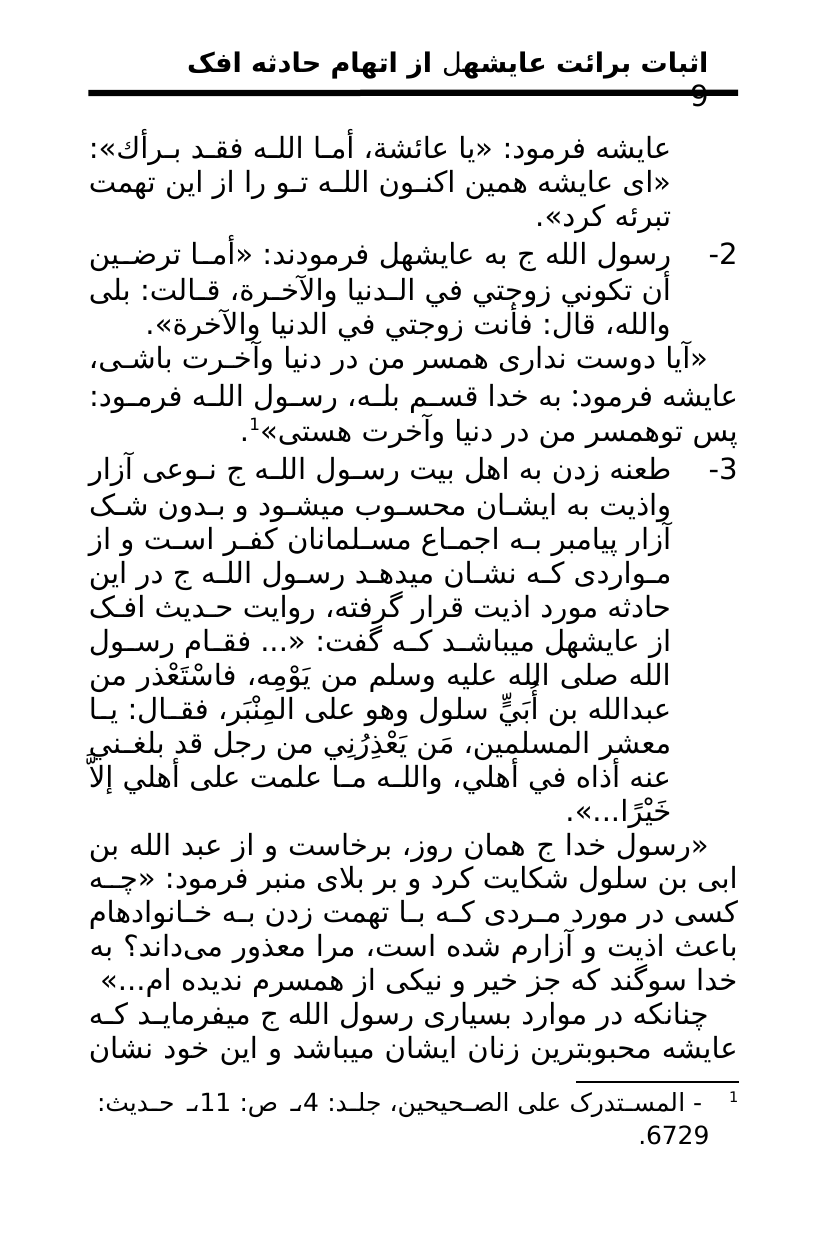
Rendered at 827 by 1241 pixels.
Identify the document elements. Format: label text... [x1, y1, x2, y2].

text «آیا دوست نداری همسر من در دنیا وآخرت باشی، عایشه فرمود‎:‎‏ به خدا قسم ‏بله، رسول الله فرمود:‏ پس توهمسر من در دنیا وآخرت هستی». [89, 341, 738, 449]
list ‎رسول الله ج به عایشهل‏ فرمودند: «أما ‏ترضين أن تكوني زوجتي في الدنيا والآخرة، قالت: بلى والله، قال: فأنت زوجتي في الدنيا والآخرة». [89, 233, 708, 341]
text «رسول خدا ج ‏‎همان روز، برخاست و از عبد الله بن ابی ‏بن سلول ‏شکایت کرد و ‏بر بلای منبر فرمود‎: «چه کسی در مورد مردی که با ‏تهمت زدن به خانوادهام ‏باعث اذیت و آزارم شده ‏است، مرا معذور می‌داند؟ به ‏خدا سوگند که جز خیر و نیکی از ‏همسرم ندیده ام...»‏ [89, 828, 738, 998]
list ‎طعنه زدن به اهل بیت رسول الله ج نوعی آزار واذیت به ‏ایشان محسوب میشود و بدون شک آزار پیامبر به اجماع مسلمانان کفر است و ‏از مواردی که نشان میدهد رسول الله ج در این حادثه مورد اذیت ‏قرار گرفته، روایت حدیث افک از عایشهل میباشد که گفت: ‏«... فقام رسول الله صلى الله ‏عليه وسلم من يَوْمِه، فاسْتَعْذر من ‏عبدالله بن أُبَيٍّ سلول وهو على المِنْبَر، فقال: يا معشر المسلمين، ‏مَن يَعْذِرُنِي من رجل قد بلغني عنه أذاه في أهلي، والله ما ‏علمت على ‏أهلي إلاَّ خَيْرًا...». [89, 449, 708, 828]
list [89, 132, 708, 233]
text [89, 998, 738, 1066]
